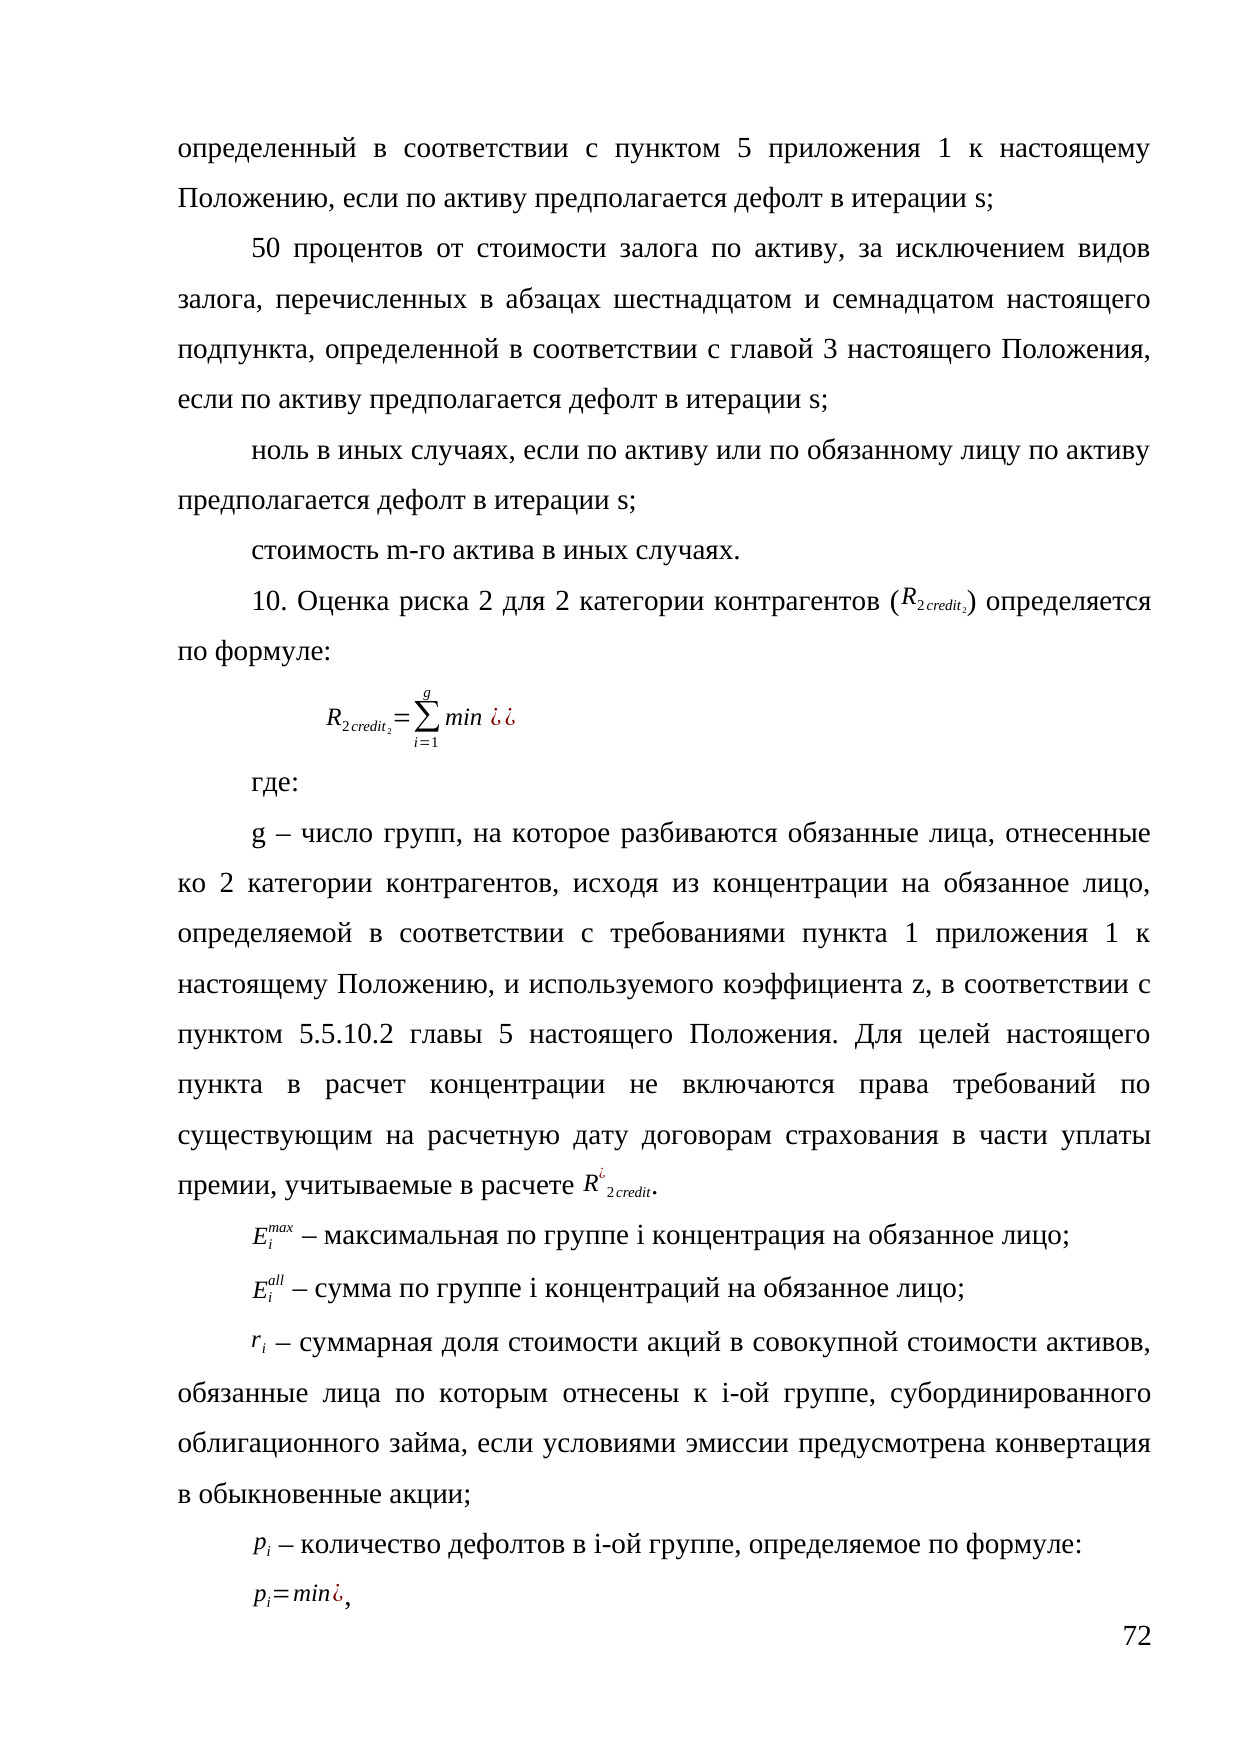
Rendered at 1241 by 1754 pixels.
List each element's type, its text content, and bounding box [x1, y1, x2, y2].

text – количество дефолтов в i-ой группе, определяемое по формуле: [177, 1526, 1152, 1561]
text ноль в иных случаях, если по активу или по обязанному лицу по активу предполагается дефолт в итерации s; [177, 432, 1152, 516]
text – суммарная доля стоимости акций в совокупной стоимости активов, обязанные лица по которым отнесены к i-ой группе, субординированного облигационного займа, если условиями эмиссии предусмотрена конвертация в обыкновенные акции; [177, 1324, 1152, 1509]
text 10. Оценка риска 2 для 2 категории контрагентов () определяется по формуле: [177, 583, 1152, 667]
text стоимость m-го актива в иных случаях. [177, 532, 1152, 566]
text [177, 130, 1152, 214]
text g – число групп, на которое разбиваются обязанные лица, отнесенные ко 2 категории контрагентов, исходя из концентрации на обязанное лицо, определяемой в соответствии с требованиями пункта 1 приложения 1 к настоящему Положению, и используемого коэффициента z, в соответствии с пунктом 5.5.10.2 главы 5 настоящего Положения. Для целей настоящего пункта в расчет концентрации не включаются права требований по существующим на расчетную дату договорам страхования в части уплаты премии, учитываемые в расчете . [177, 815, 1152, 1201]
text где: [177, 764, 1152, 798]
text – максимальная по группе i концентрация на обязанное лицо; [177, 1217, 1152, 1254]
text 50 процентов от стоимости залога по активу, за исключением видов залога, перечисленных в абзацах шестнадцатом и семнадцатом настоящего подпункта, определенной в соответствии с главой 3 настоящего Положения, если по активу предполагается дефолт в итерации s; [177, 231, 1152, 415]
text , [177, 1578, 1152, 1612]
text – сумма по группе i концентраций на обязанное лицо; [177, 1271, 1152, 1307]
